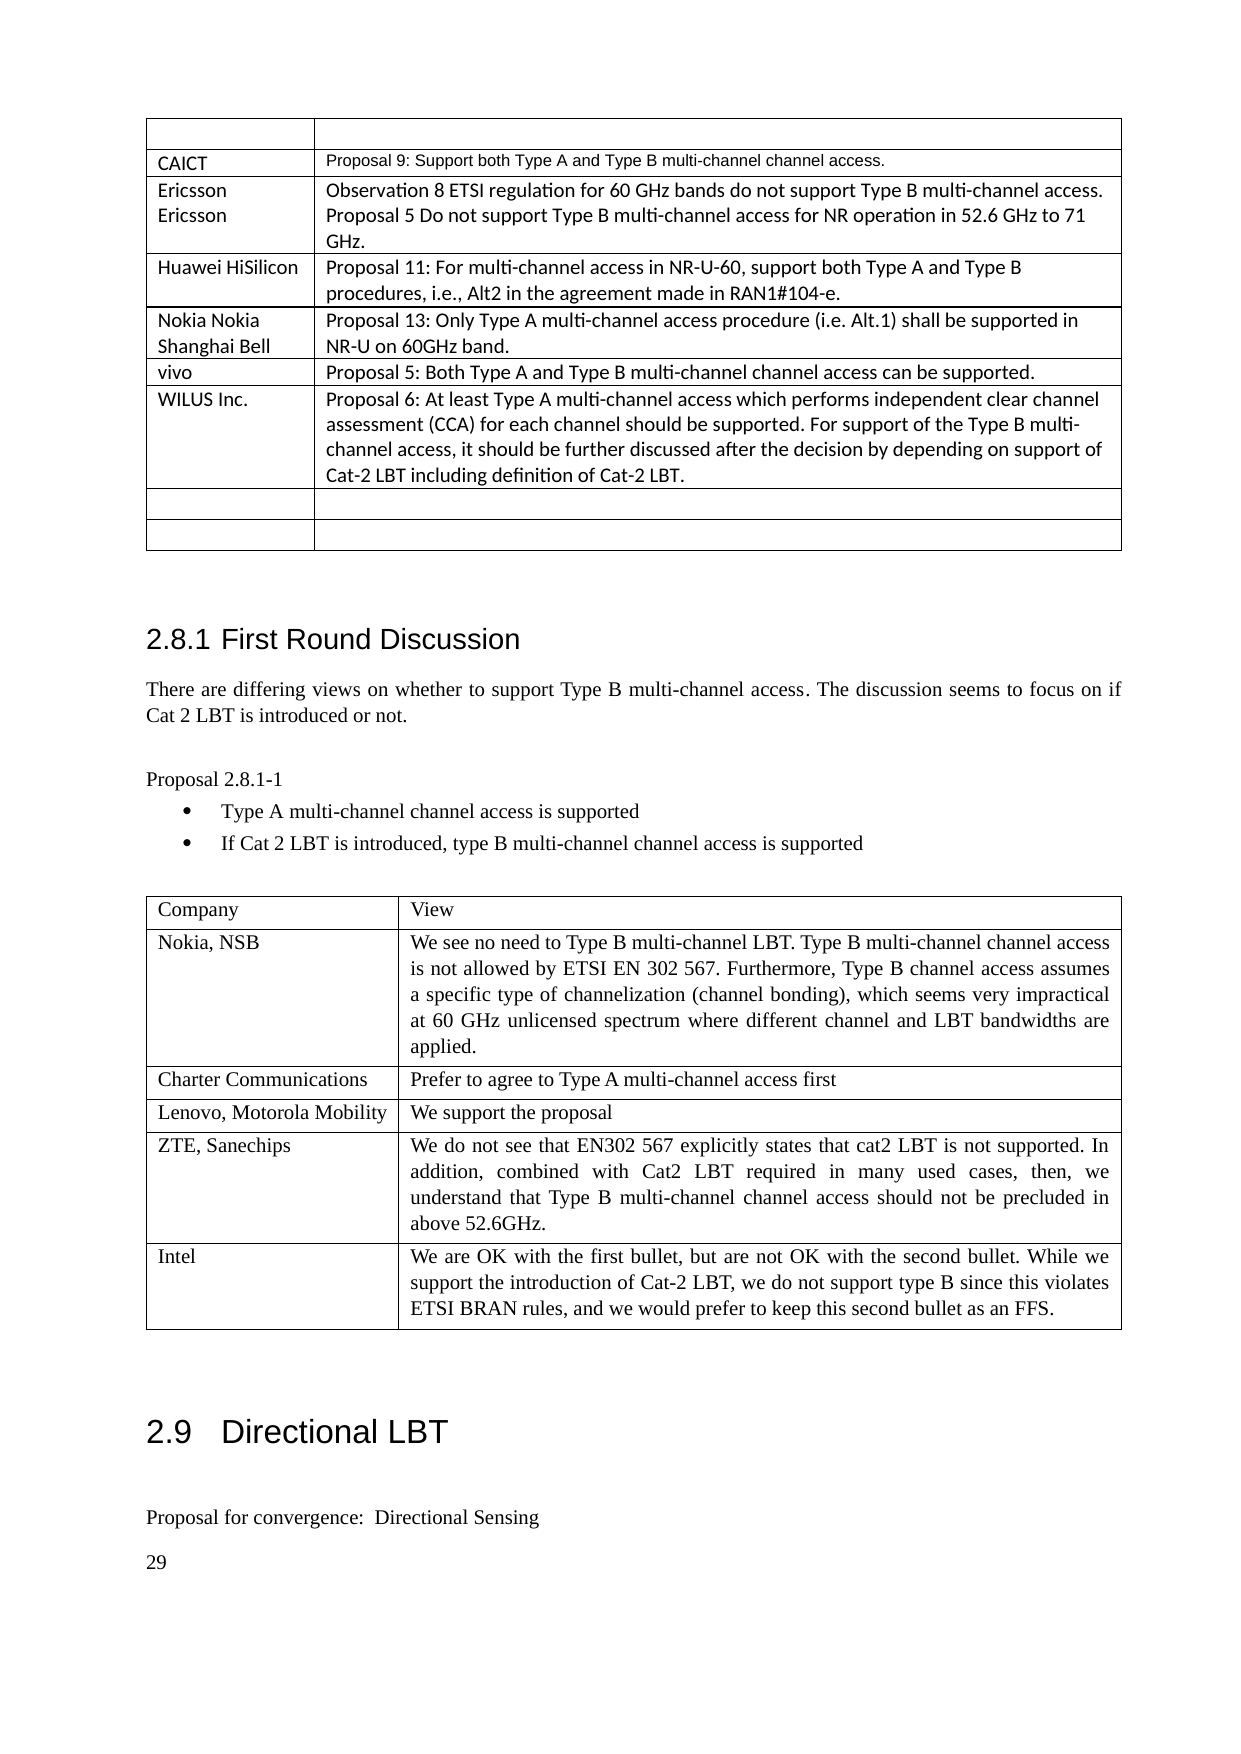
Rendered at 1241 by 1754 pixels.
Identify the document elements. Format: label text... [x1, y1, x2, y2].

table_cell ZTE, Sanechips [147, 1133, 398, 1243]
table_cell Prefer to agree to Type A multi-channel access first [399, 1067, 1121, 1099]
table_cell Proposal 9: Support both Type A and Type B multi-channel channel access. [315, 150, 1121, 176]
table_cell CAICT [147, 150, 314, 176]
text Proposal 2.8.1-1 [146, 767, 1122, 791]
text There are differing views on whether to support Type B multi-channel access. The discussion seems to focus on if Cat 2 LBT is introduced or not. [146, 677, 1122, 727]
table_header Company [147, 897, 398, 929]
table_cell [147, 489, 314, 519]
list Type A multi-channel channel access is supported [183, 799, 1122, 823]
table_cell [315, 520, 1121, 550]
table_cell Observation 8 ETSI regulation for 60 GHz bands do not support Type B multi-channel access. Proposal 5 Do not support Type B multi-channel access for NR operation in 52.6 GHz to 71 GHz. [315, 177, 1121, 253]
table_cell We do not see that EN302 567 explicitly states that cat2 LBT is not supported. In addition, combined with Cat2 LBT required in many used cases, then, we understand that Type B multi-channel channel access should not be precluded in above 52.6GHz. [399, 1133, 1121, 1243]
table_cell WILUS Inc. [147, 386, 314, 487]
table_cell Huawei HiSilicon [147, 254, 314, 306]
table_cell Nokia, NSB [147, 930, 398, 1066]
table_cell Proposal 5: Both Type A and Type B multi-channel channel access can be supported. [315, 359, 1121, 385]
table_cell [315, 119, 1121, 149]
table_cell Proposal 13: Only Type A multi-channel access procedure (i.e. Alt.1) shall be supported in NR-U on 60GHz band. [315, 308, 1121, 358]
table_cell We support the proposal [399, 1100, 1121, 1132]
table_cell Charter Communications [147, 1067, 398, 1099]
table_cell Intel [147, 1244, 398, 1328]
table_cell We see no need to Type B multi-channel LBT. Type B multi-channel channel access is not allowed by ETSI EN 302 567. Furthermore, Type B channel access assumes a specific type of channelization (channel bonding), which seems very impractical at 60 GHz unlicensed spectrum where different channel and LBT bandwidths are applied. [399, 930, 1121, 1066]
table_cell vivo [147, 359, 314, 385]
text Proposal for convergence: Directional Sensing [146, 1505, 1122, 1529]
table_cell Nokia Nokia Shanghai Bell [147, 308, 314, 358]
table_cell Lenovo, Motorola Mobility [147, 1100, 398, 1132]
table_cell Proposal 11: For multi-channel access in NR-U-60, support both Type A and Type B procedures, i.e., Alt2 in the agreement made in RAN1#104-e. [315, 254, 1121, 306]
table_cell [315, 489, 1121, 519]
table_cell [147, 119, 314, 149]
table_header View [399, 897, 1121, 929]
list If Cat 2 LBT is introduced, type B multi-channel channel access is supported [183, 831, 1122, 855]
subtitle First Round Discussion [146, 622, 1122, 655]
table_cell Ericsson Ericsson [147, 177, 314, 253]
table_cell [147, 520, 314, 550]
table_cell Proposal 6: At least Type A multi-channel access which performs independent clear channel assessment (CCA) for each channel should be supported. For support of the Type B multi-channel access, it should be further discussed after the decision by depending on support of Cat-2 LBT including definition of Cat-2 LBT. [315, 386, 1121, 487]
table_cell We are OK with the first bullet, but are not OK with the second bullet. While we support the introduction of Cat-2 LBT, we do not support type B since this violates ETSI BRAN rules, and we would prefer to keep this second bullet as an FFS. [399, 1244, 1121, 1328]
subtitle Directional LBT [146, 1413, 1122, 1451]
